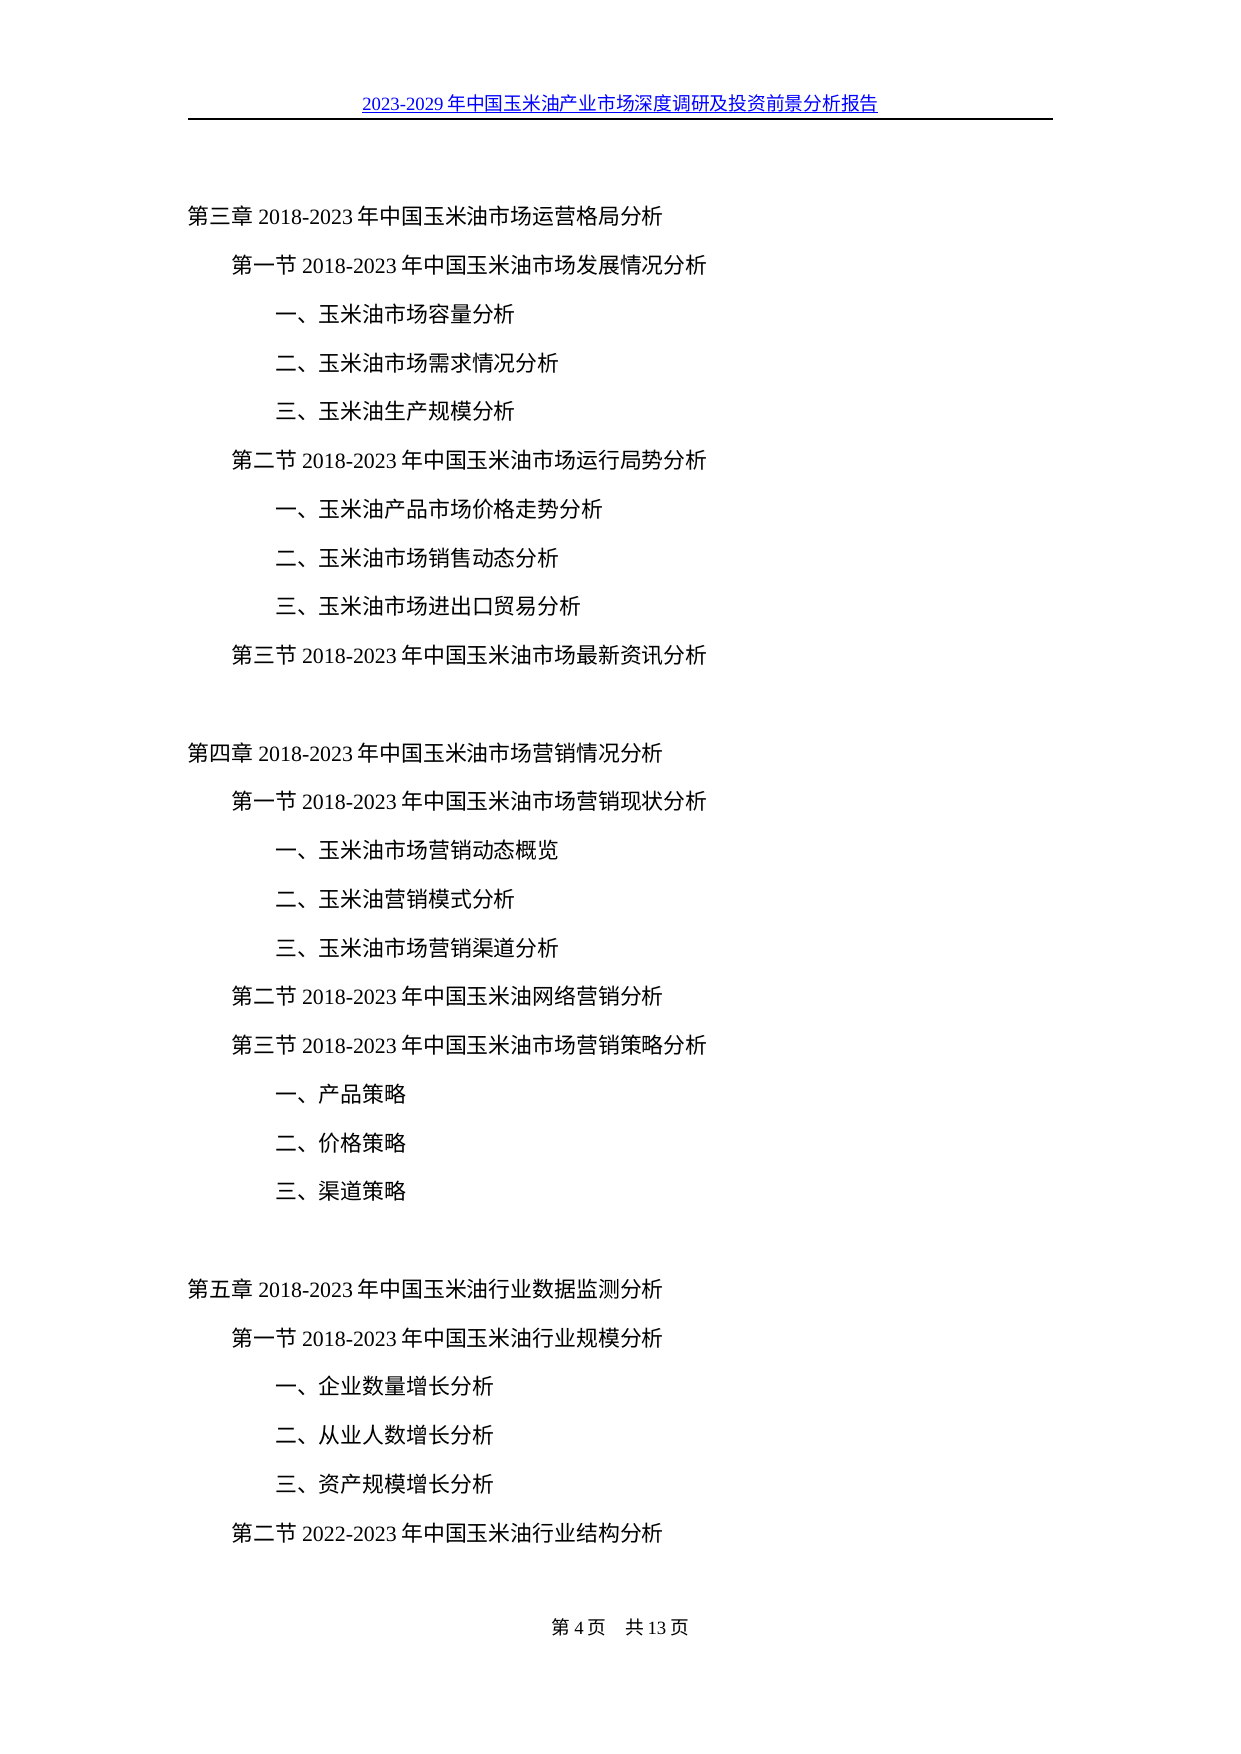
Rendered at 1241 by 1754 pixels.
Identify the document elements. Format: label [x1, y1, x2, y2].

text [187, 150, 1053, 1548]
